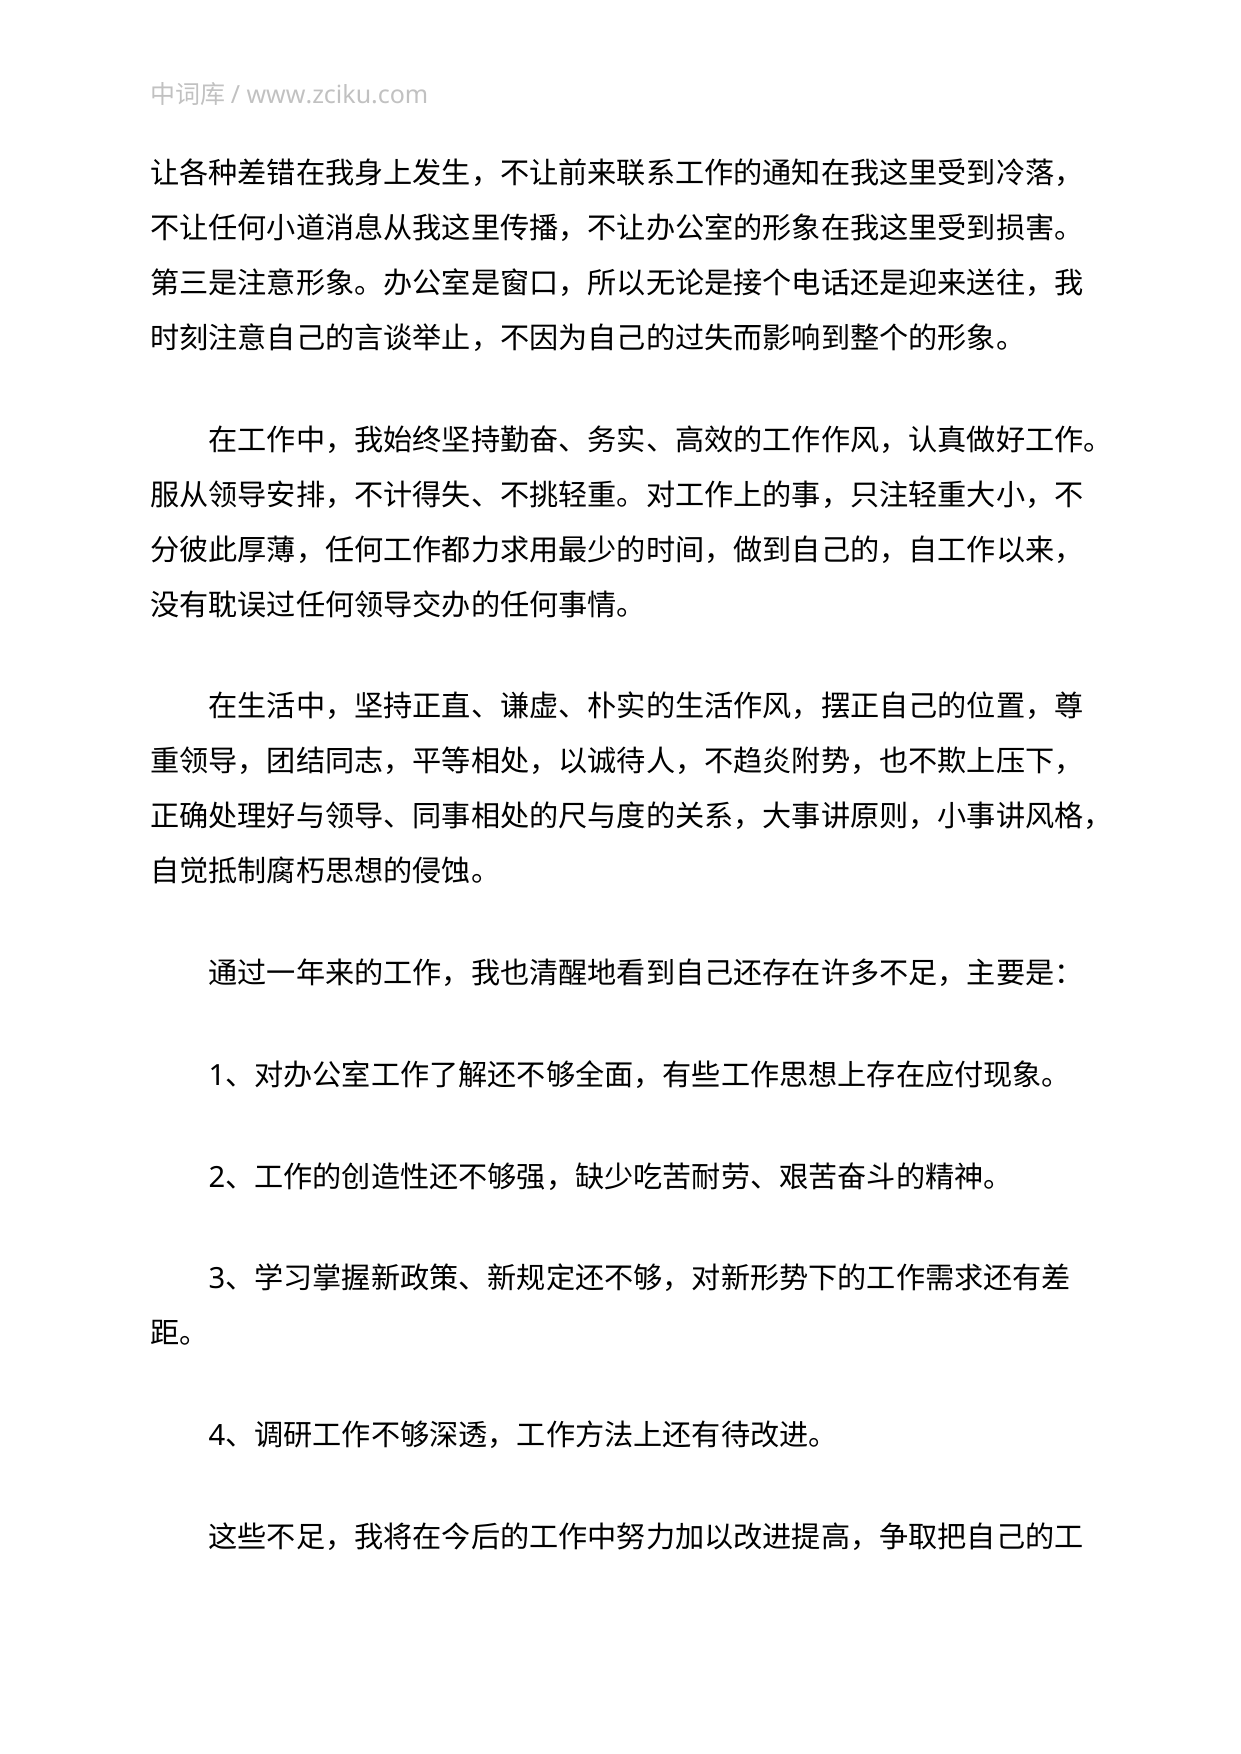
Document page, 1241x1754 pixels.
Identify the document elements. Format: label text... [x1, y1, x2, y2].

text 2、工作的创造性还不够强，缺少吃苦耐劳、艰苦奋斗的精神。 [150, 1153, 1090, 1196]
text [150, 1514, 1090, 1556]
text 3、学习掌握新政策、新规定还不够，对新形势下的工作需求还有差距。 [150, 1255, 1090, 1352]
text 4、调研工作不够深透，工作方法上还有待改进。 [150, 1412, 1090, 1454]
text 在生活中，坚持正直、谦虚、朴实的生活作风，摆正自己的位置，尊重领导，团结同志，平等相处，以诚待人，不趋炎附势，也不欺上压下，正确处理好与领导、同事相处的尺与度的关系，大事讲原则，小事讲风格，自觉抵制腐朽思想的侵蚀。 [150, 683, 1090, 890]
text 通过一年来的工作，我也清醒地看到自己还存在许多不足，主要是： [150, 949, 1090, 992]
text 1、对办公室工作了解还不够全面，有些工作思想上存在应付现象。 [150, 1051, 1090, 1093]
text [150, 150, 1090, 357]
text 在工作中，我始终坚持勤奋、务实、高效的工作作风，认真做好工作。服从领导安排，不计得失、不挑轻重。对工作上的事，只注轻重大小，不分彼此厚薄，任何工作都力求用最少的时间，做到自己的，自工作以来，没有耽误过任何领导交办的任何事情。 [150, 416, 1090, 623]
